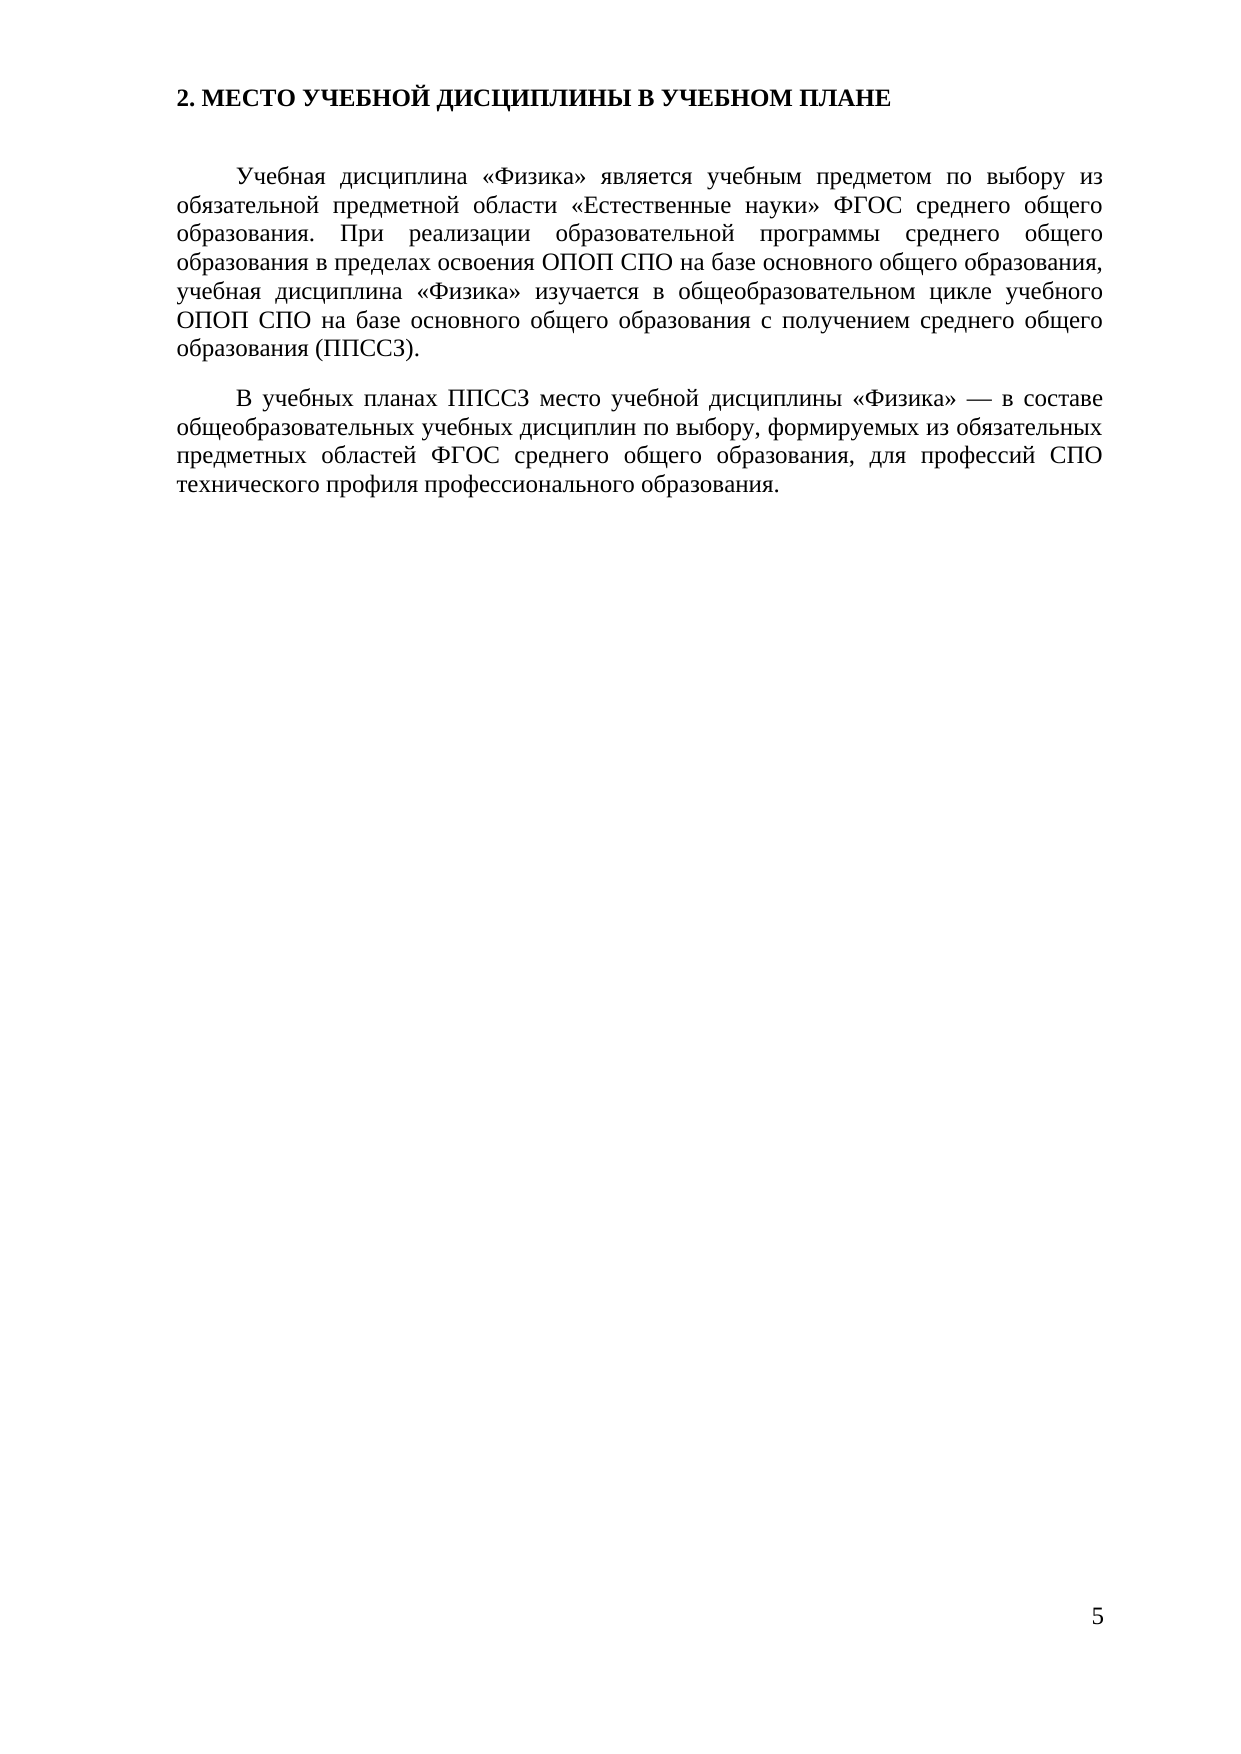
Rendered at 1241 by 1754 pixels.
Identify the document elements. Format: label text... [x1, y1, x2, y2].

text 2. МЕСТО УЧЕБНОЙ ДИСЦИПЛИНЫ В УЧЕБНОМ ПЛАНЕ [176, 83, 1104, 111]
text В учебных планах ППССЗ место учебной дисциплины «Физика» — в составе общеобразовательных учебных дисциплин по выбору, формируемых из обязательных предметных областей ФГОС среднего общего образования, для профессий СПО технического профиля профессионального образования. [176, 383, 1104, 498]
text Учебная дисциплина «Физика» является учебным предметом по выбору из обязательной предметной области «Естественные науки» ФГОС среднего общего образования. При реализации образовательной программы среднего общего образования в пределах освоения ОПОП СПО на базе основного общего образования, учебная дисциплина «Физика» изучается в общеобразовательном цикле учебного ОПОП СПО на базе основного общего образования с получением среднего общего образования (ППССЗ). [176, 161, 1104, 362]
